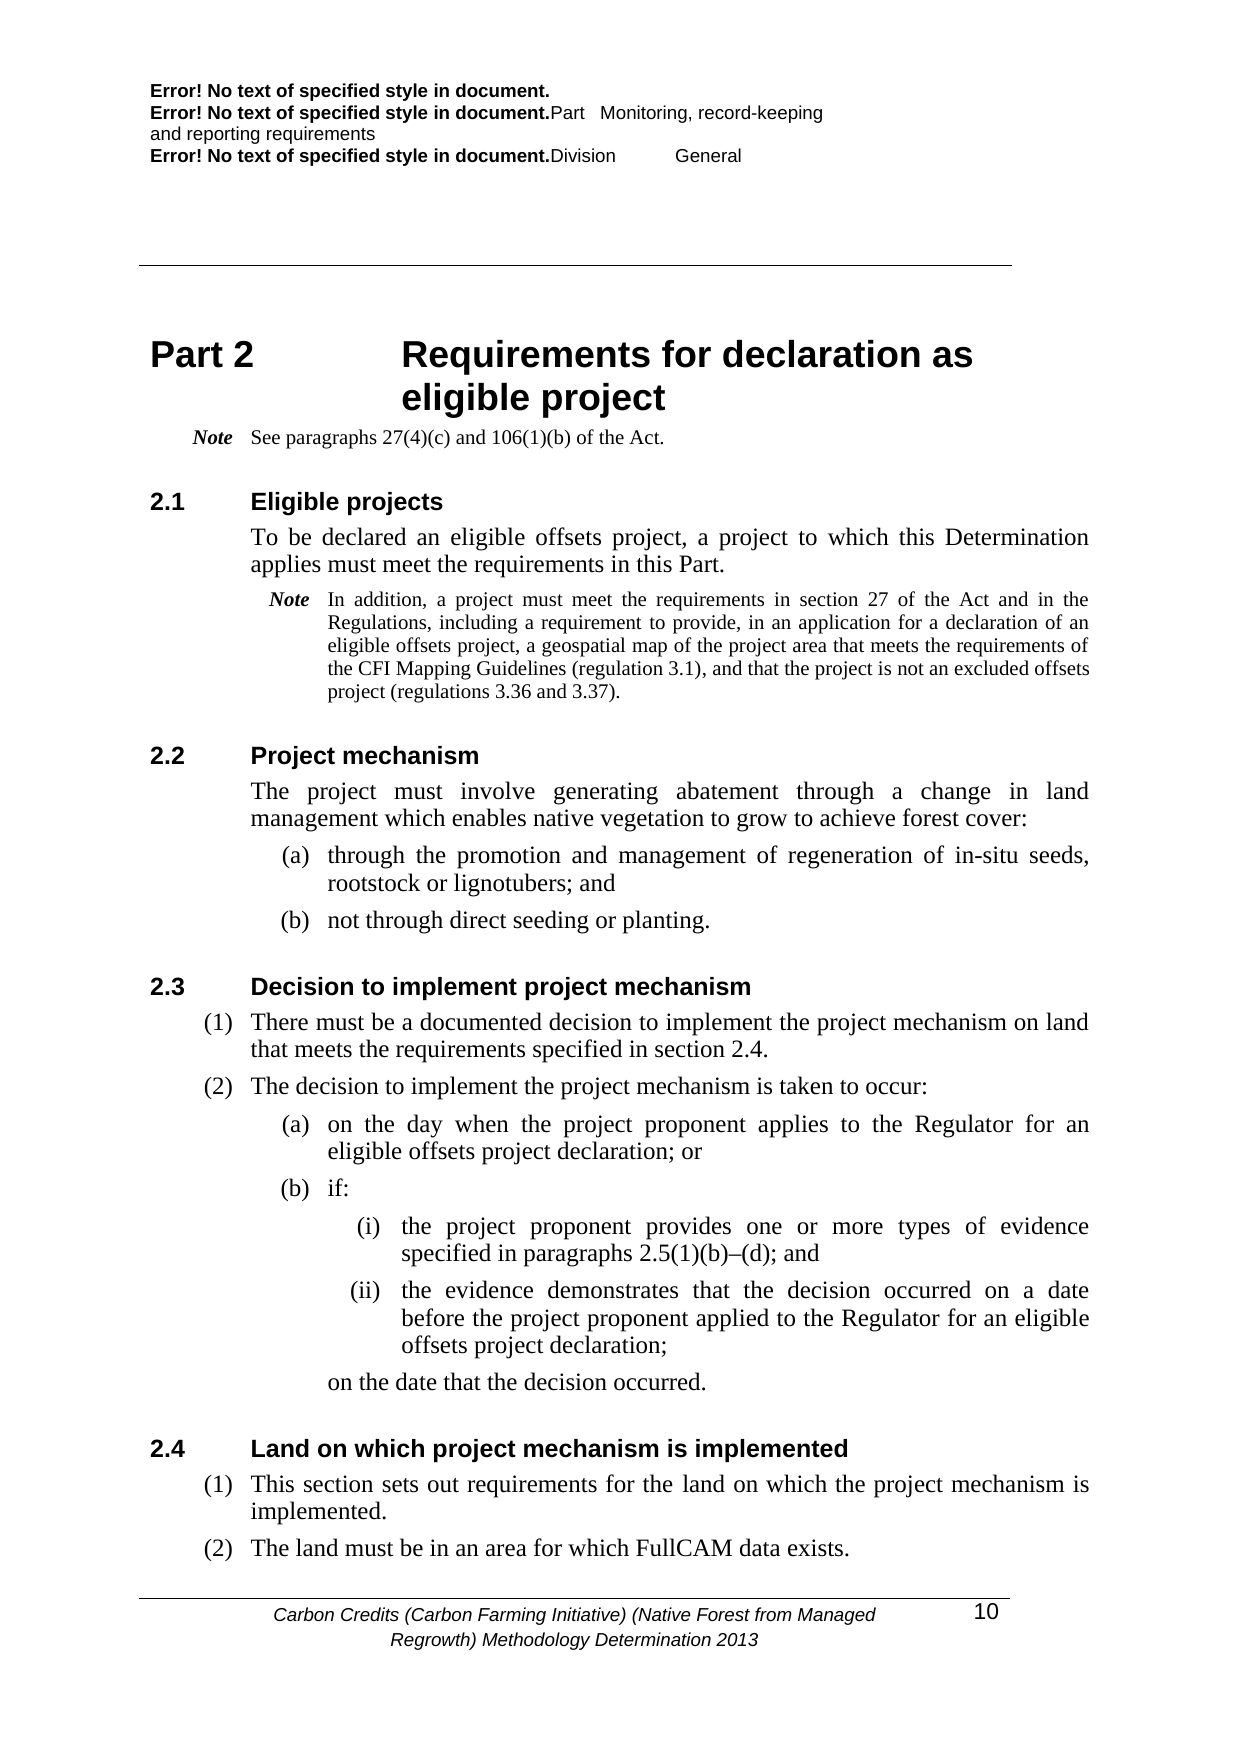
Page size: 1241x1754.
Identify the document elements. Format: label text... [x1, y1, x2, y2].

text (1) There must be a documented decision to implement the project mechanism on land that meets the requirements specified in section 2.4. [150, 1008, 1090, 1063]
text (a) on the day when the project proponent applies to the Regulator for an eligible offsets project declaration; or [150, 1111, 1090, 1165]
text (ii) the evidence demonstrates that the decision occurred on a date before the project proponent applied to the Regulator for an eligible offsets project declaration; [150, 1277, 1090, 1358]
text (i) the project proponent provides one or more types of evidence specified in paragraphs 2.5(1)(b)–(d); and [150, 1213, 1090, 1267]
text 2.1 Eligible projects [150, 487, 1090, 516]
text (2) The decision to implement the project mechanism is taken to occur: [150, 1073, 1090, 1100]
text (b) if: [150, 1175, 1090, 1202]
text Part 2 Requirements for declaration as eligible project [150, 332, 1090, 418]
text Note See paragraphs 27(4)(c) and 106(1)(b) of the Act. [150, 426, 1090, 449]
text (1) This section sets out requirements for the land on which the project mechanism is implemented. [150, 1471, 1090, 1525]
text Note In addition, a project must meet the requirements in section 27 of the Act and in the Regulations, including a requirement to provide, in an application for a declaration of an eligible offsets project, a geospatial map of the project area that meets the requirements of the CFI Mapping Guidelines (regulation 3.1), and that the project is not an excluded offsets project (regulations 3.36 and 3.37). [150, 588, 1090, 703]
text 2.4 Land on which project mechanism is implemented [150, 1433, 1090, 1462]
text 2.2 Project mechanism [150, 741, 1090, 769]
text 2.3 Decision to implement project mechanism [150, 971, 1090, 1000]
text The project must involve generating abatement through a change in land management which enables native vegetation to grow to achieve forest cover: [150, 778, 1090, 832]
text (2) The land must be in an area for which FullCAM data exists. [150, 1535, 1090, 1562]
text To be declared an eligible offsets project, a project to which this Determination applies must meet the requirements in this Part. [150, 524, 1090, 578]
text (b) not through direct seeding or planting. [150, 907, 1090, 934]
text (a) through the promotion and management of regeneration of in-situ seeds, rootstock or lignotubers; and [150, 842, 1090, 896]
text on the date that the decision occurred. [150, 1369, 1090, 1396]
